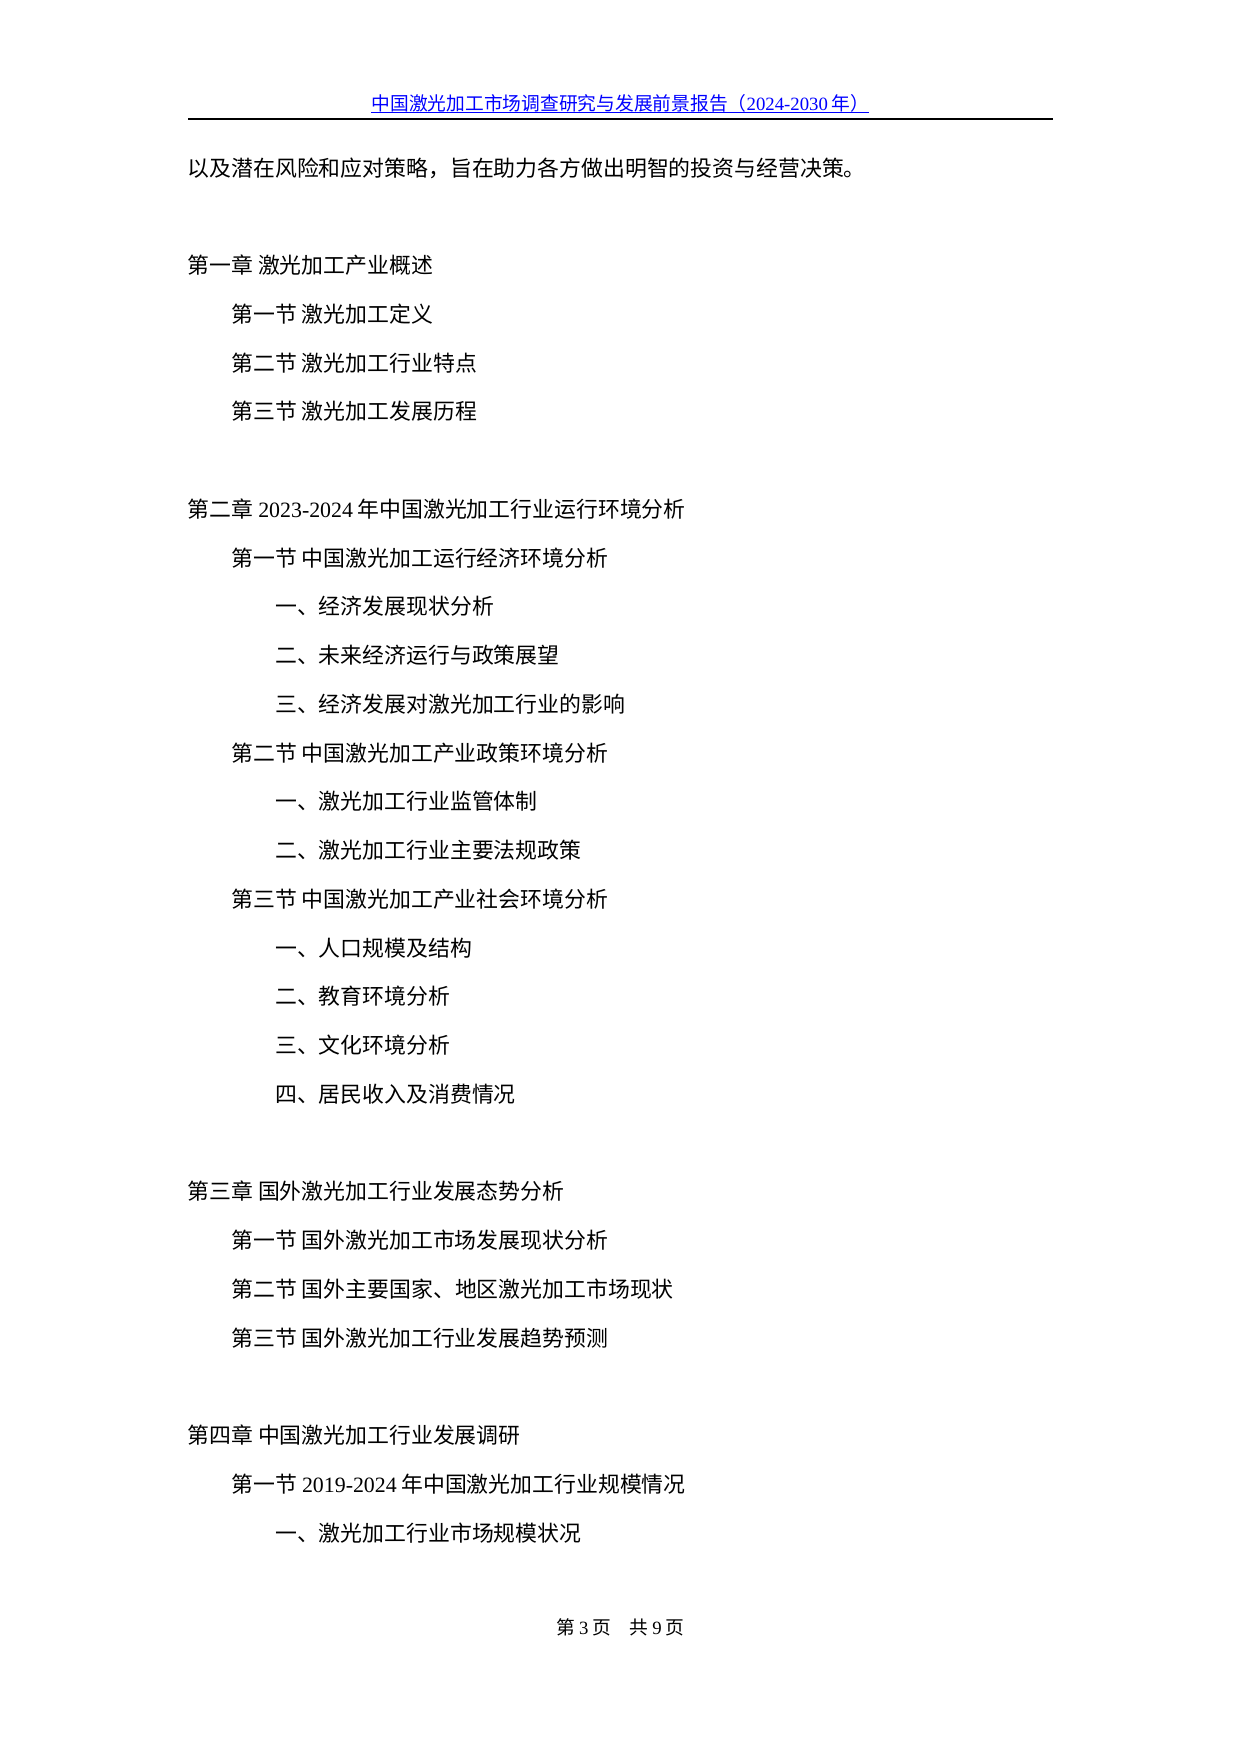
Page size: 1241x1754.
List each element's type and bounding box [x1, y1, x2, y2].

text [187, 150, 1053, 1548]
